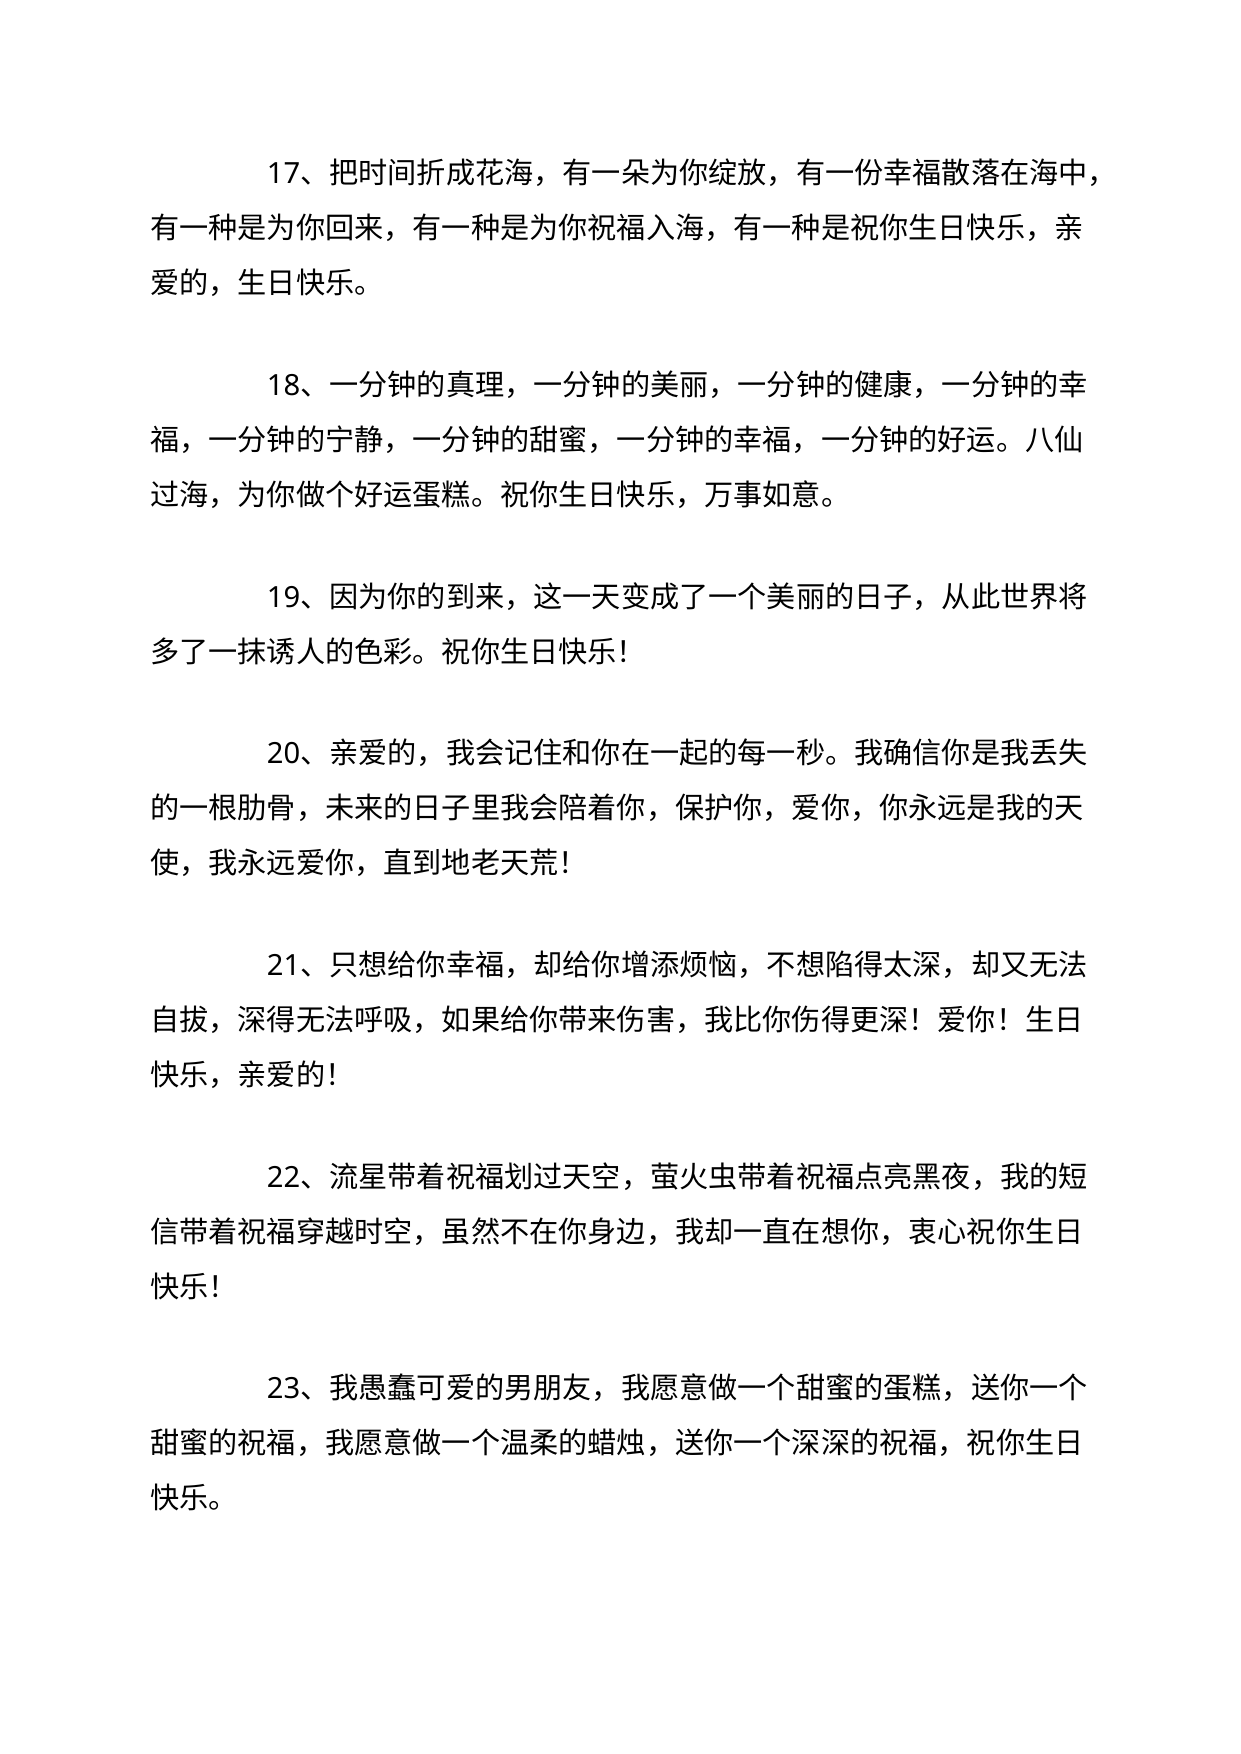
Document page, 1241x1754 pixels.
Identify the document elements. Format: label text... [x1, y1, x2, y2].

text 18、一分钟的真理，一分钟的美丽，一分钟的健康，一分钟的幸福，一分钟的宁静，一分钟的甜蜜，一分钟的幸福，一分钟的好运。八仙过海，为你做个好运蛋糕。祝你生日快乐，万事如意。 [150, 362, 1090, 514]
text 17、把时间折成花海，有一朵为你绽放，有一份幸福散落在海中，有一种是为你回来，有一种是为你祝福入海，有一种是祝你生日快乐，亲爱的，生日快乐。 [150, 150, 1090, 302]
text 19、因为你的到来，这一天变成了一个美丽的日子，从此世界将多了一抹诱人的色彩。祝你生日快乐！ [150, 573, 1090, 671]
text 22、流星带着祝福划过天空，萤火虫带着祝福点亮黑夜，我的短信带着祝福穿越时空，虽然不在你身边，我却一直在想你，衷心祝你生日快乐！ [150, 1153, 1090, 1306]
text 21、只想给你幸福，却给你增添烦恼，不想陷得太深，却又无法自拔，深得无法呼吸，如果给你带来伤害，我比你伤得更深！爱你！生日快乐，亲爱的！ [150, 942, 1090, 1094]
text 23、我愚蠢可爱的男朋友，我愿意做一个甜蜜的蛋糕，送你一个甜蜜的祝福，我愿意做一个温柔的蜡烛，送你一个深深的祝福，祝你生日快乐。 [150, 1365, 1090, 1517]
text 20、亲爱的，我会记住和你在一起的每一秒。我确信你是我丢失的一根肋骨，未来的日子里我会陪着你，保护你，爱你，你永远是我的天使，我永远爱你，直到地老天荒！ [150, 730, 1090, 882]
